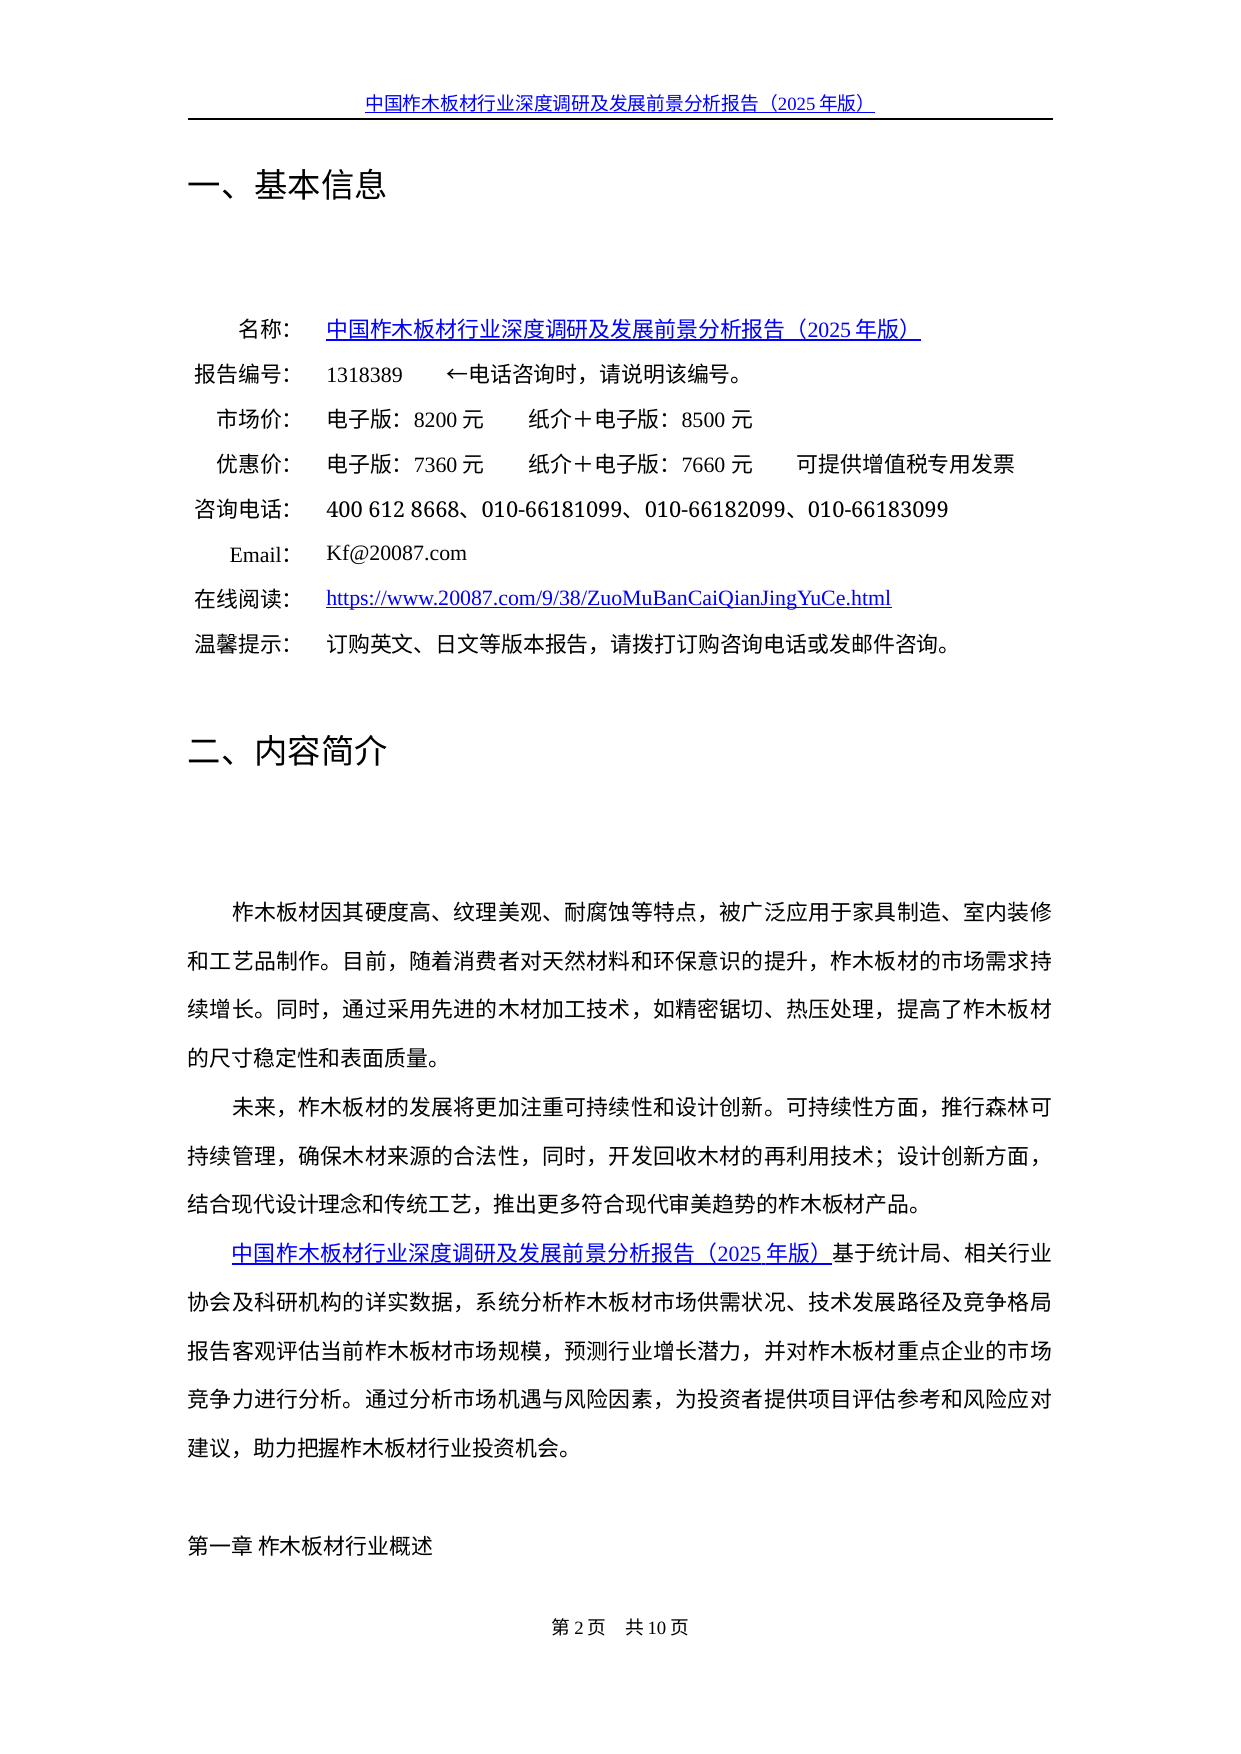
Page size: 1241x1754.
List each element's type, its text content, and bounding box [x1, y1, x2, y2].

table_header 中国柞木板材行业深度调研及发展前景分析报告（2025年版） [315, 312, 1073, 357]
table_cell 市场价： [167, 402, 315, 447]
table_cell 咨询电话： [167, 492, 315, 537]
table_cell 订购英文、日文等版本报告，请拨打订购咨询电话或发邮件咨询。 [315, 627, 1073, 672]
table_cell 报告编号： [167, 357, 315, 402]
table_cell 优惠价： [167, 447, 315, 492]
table_cell Email： [167, 537, 315, 582]
table_cell 电子版：7360 元 纸介＋电子版：7660 元 可提供增值税专用发票 [315, 447, 1073, 492]
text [187, 894, 1053, 1561]
table_cell [315, 582, 1073, 627]
table_cell Kf@20087.com [315, 537, 1073, 582]
table_cell 电子版：8200 元 纸介＋电子版：8500 元 [315, 402, 1073, 447]
title 二、内容简介 [187, 717, 1053, 782]
table_cell 温馨提示： [167, 627, 315, 672]
table_cell 在线阅读： [167, 582, 315, 627]
table_cell 1318389 ←电话咨询时，请说明该编号。 [315, 357, 1073, 402]
title 一、基本信息 [187, 150, 1053, 215]
table_cell 400 612 8668、010-66181099、010-66182099、010-66183099 [315, 492, 1073, 537]
table_header 名称： [167, 312, 315, 357]
